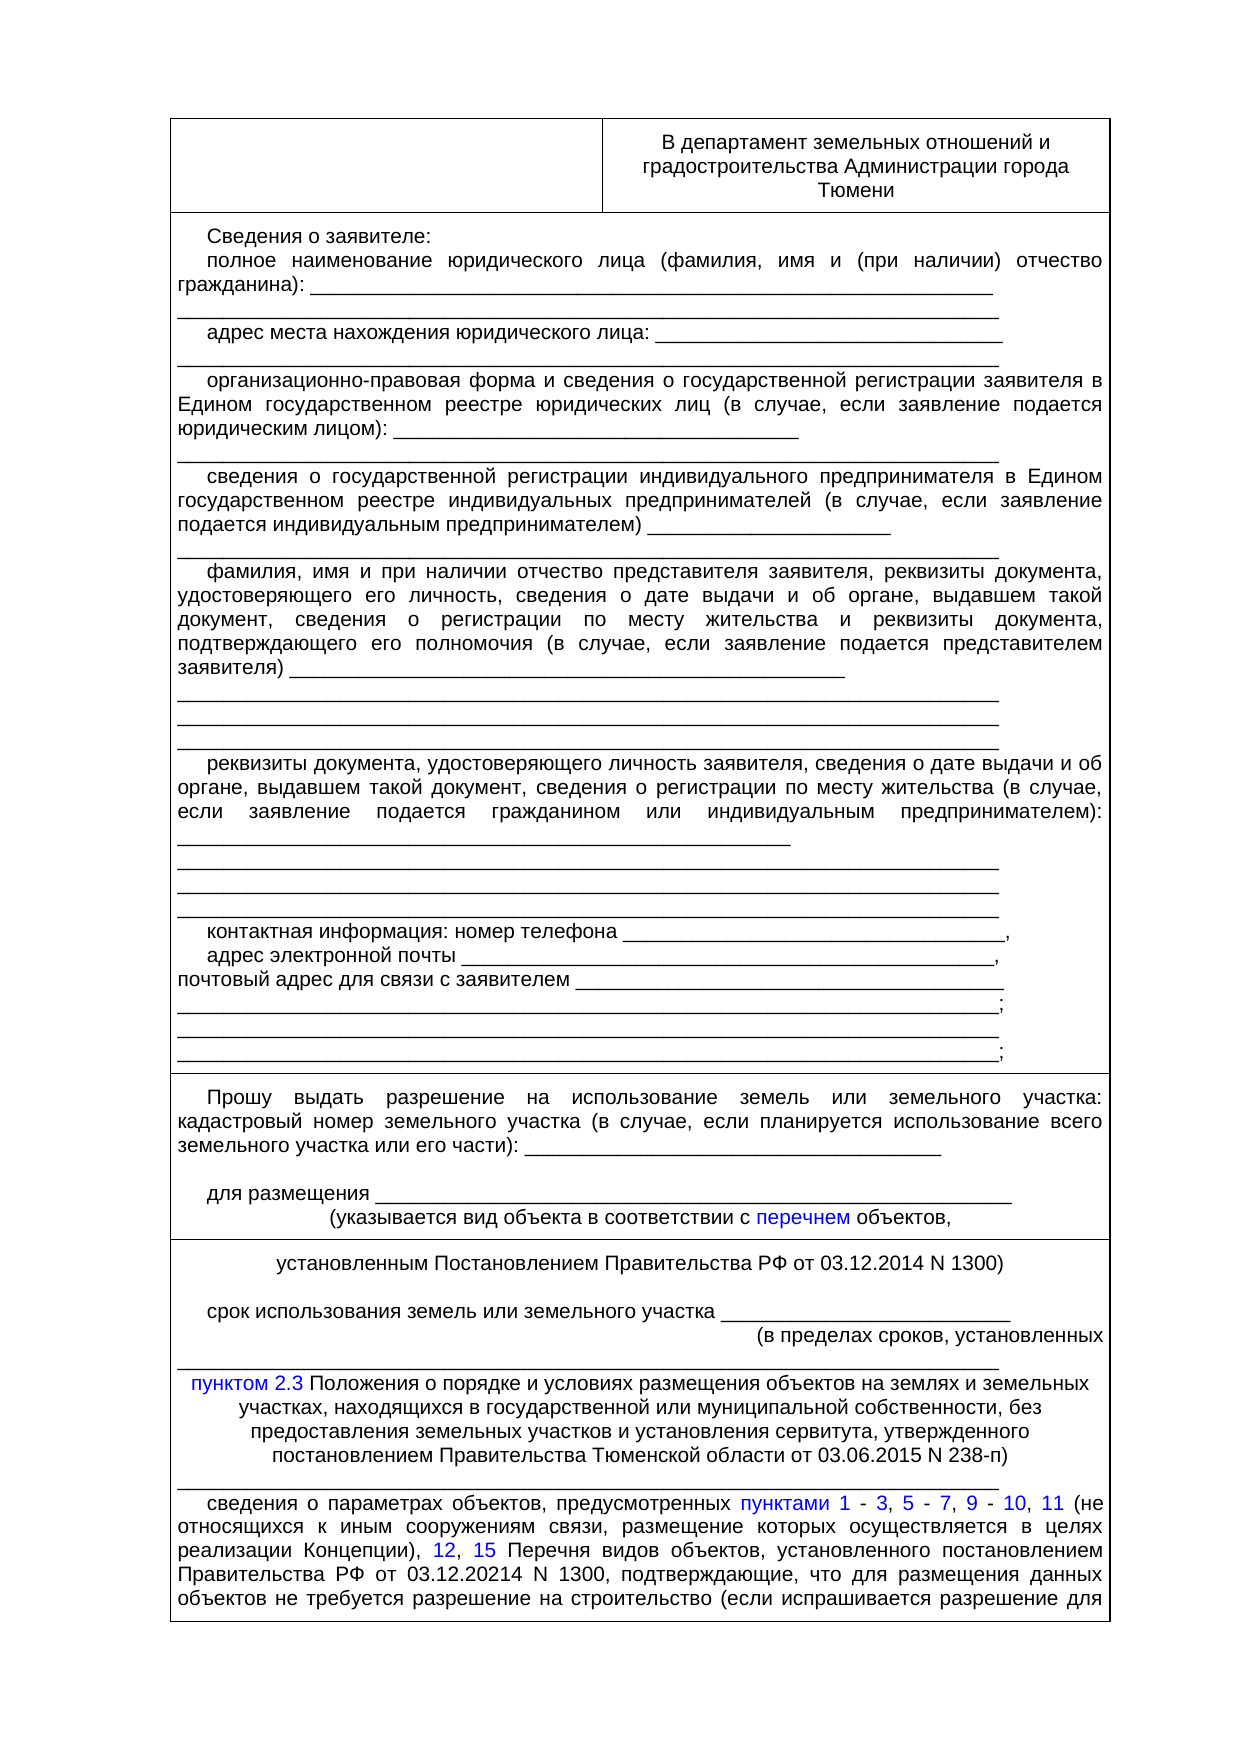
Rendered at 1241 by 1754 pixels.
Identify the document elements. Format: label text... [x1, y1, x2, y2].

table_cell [171, 1240, 1109, 1621]
table_cell [171, 119, 602, 212]
table_cell Сведения о заявителе: полное наименование юридического лица (фамилия, имя и (при наличии) отчество гражданина): ___________________________________________________________ _______________________________________________________________________ адрес места нахождения юридического лица: ______________________________ _______________________________________________________________________ организационно-правовая форма и сведения о государственной регистрации заявителя в Едином государственном реестре юридических лиц (в случае, если заявление подается юридическим лицом): ___________________________________ _______________________________________________________________________ сведения о государственной регистрации индивидуального предпринимателя в Едином государственном реестре индивидуальных предпринимателей (в случае, если заявление подается индивидуальным предпринимателем) _____________________ _______________________________________________________________________ фамилия, имя и при наличии отчество представителя заявителя, реквизиты документа, удостоверяющего его личность, сведения о дате выдачи и об органе, выдавшем такой документ, сведения о регистрации по месту жительства и реквизиты документа, подтверждающего его полномочия (в случае, если заявление подается представителем заявителя) ________________________________________________ _______________________________________________________________________ _______________________________________________________________________ _______________________________________________________________________ реквизиты документа, удостоверяющего личность заявителя, сведения о дате выдачи и об органе, выдавшем такой документ, сведения о регистрации по месту жительства (в случае, если заявление подается гражданином или индивидуальным предпринимателем): _____________________________________________________ _______________________________________________________________________ _______________________________________________________________________ _______________________________________________________________________ контактная информация: номер телефона _________________________________, адрес электронной почты ______________________________________________, почтовый адрес для связи с заявителем _____________________________________ _______________________________________________________________________; _______________________________________________________________________ _______________________________________________________________________; [171, 213, 1109, 1073]
table_cell Прошу выдать разрешение на использование земель или земельного участка: кадастровый номер земельного участка (в случае, если планируется использование всего земельного участка или его части): ____________________________________ для размещения _______________________________________________________ (указывается вид объекта в соответствии с перечнем объектов, [171, 1074, 1109, 1239]
table_cell В департамент земельных отношений и градостроительства Администрации города Тюмени [603, 119, 1109, 212]
